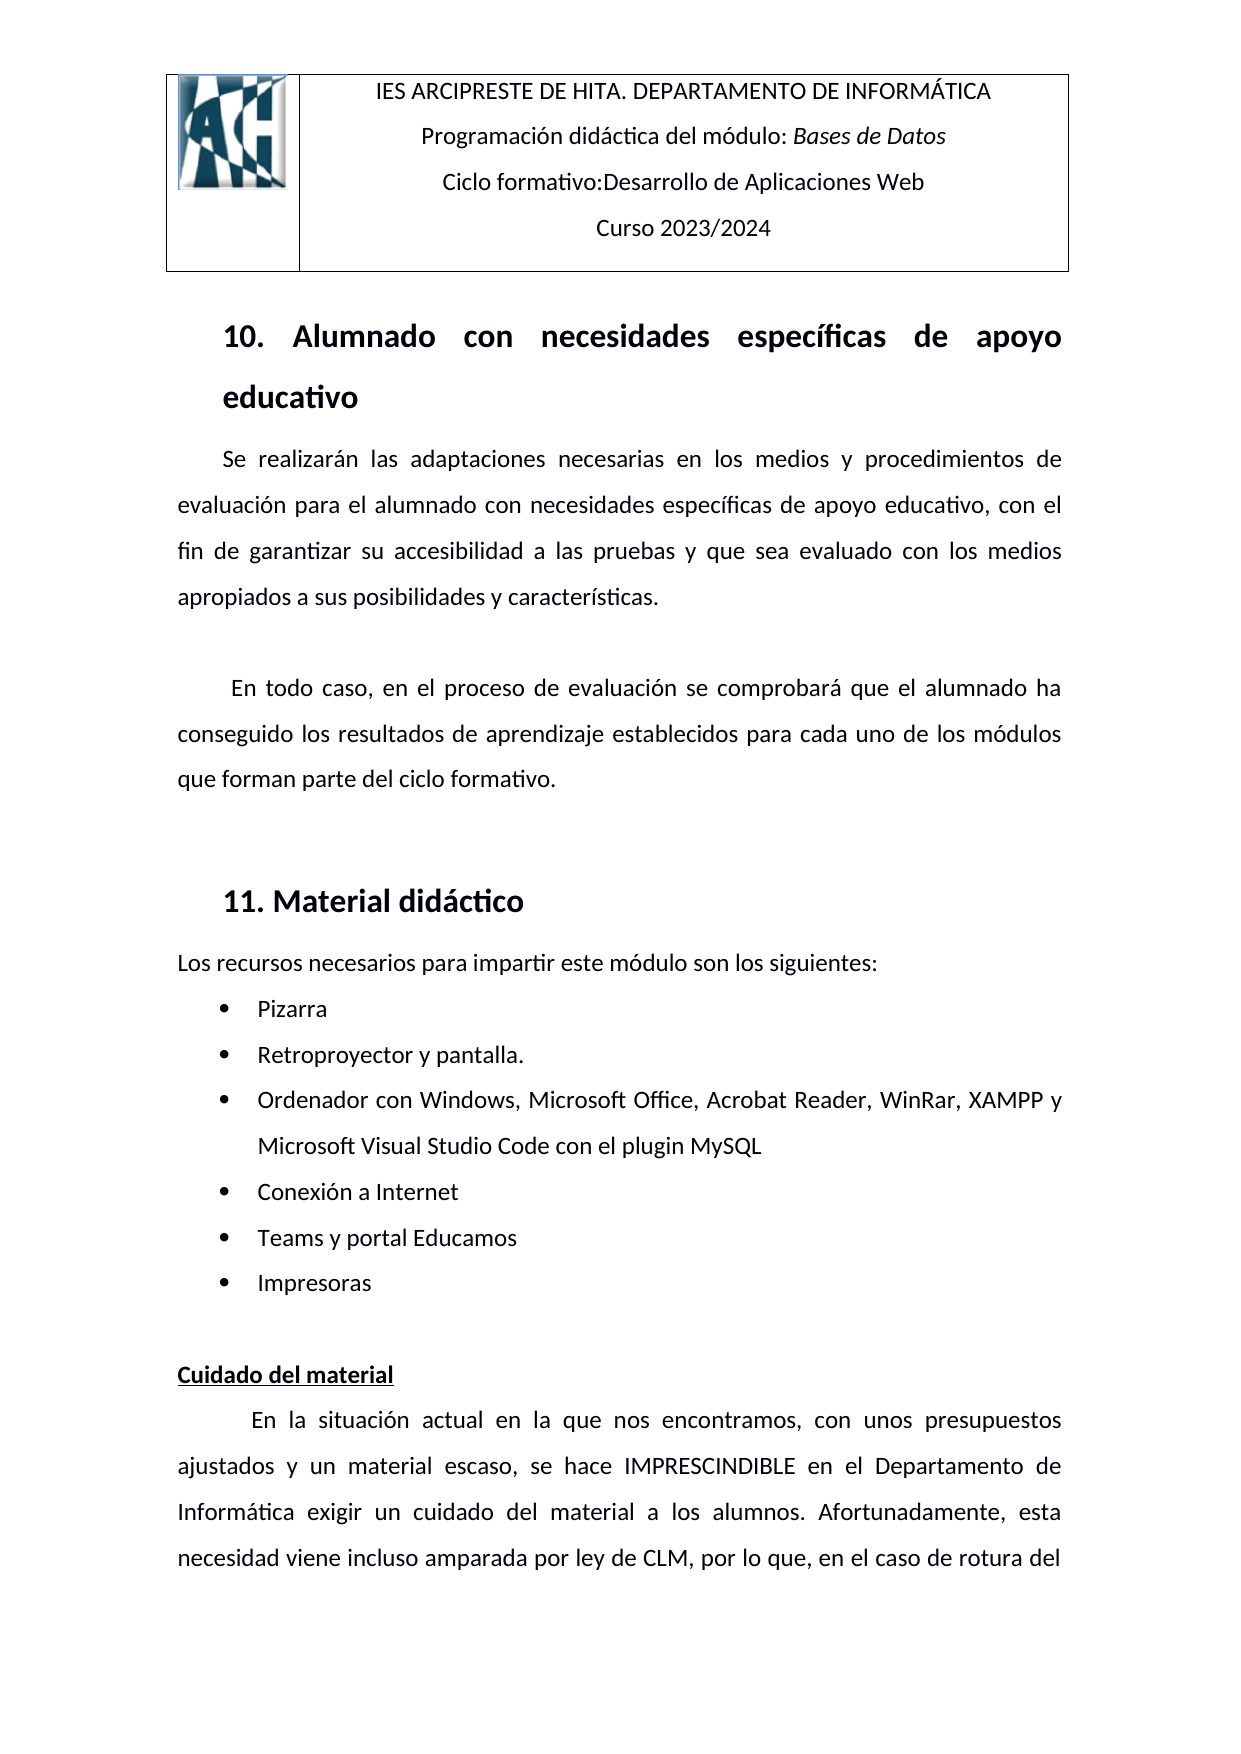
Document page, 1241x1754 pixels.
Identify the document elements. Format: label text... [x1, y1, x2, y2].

list Ordenador con Windows, Microsoft Office, Acrobat Reader, WinRar, XAMPP y Microsoft Visual Studio Code con el plugin MySQL [220, 1084, 1063, 1161]
text En todo caso, en el proceso de evaluación se comprobará que el alumnado ha conseguido los resultados de aprendizaje establecidos para cada uno de los módulos que forman parte del ciclo formativo. [177, 672, 1063, 794]
list Teams y portal Educamos [220, 1222, 1063, 1252]
list 11. Material didáctico [177, 880, 1063, 921]
list Conexión a Internet [220, 1176, 1063, 1206]
list Retroproyector y pantalla. [220, 1039, 1063, 1069]
list 10. Alumnado con necesidades específicas de apoyo educativo [177, 315, 1063, 417]
text Los recursos necesarios para impartir este módulo son los siguientes: [177, 947, 1063, 978]
text Se realizarán las adaptaciones necesarias en los medios y procedimientos de evaluación para el alumnado con necesidades específicas de apoyo educativo, con el fin de garantizar su accesibilidad a las pruebas y que sea evaluado con los medios apropiados a sus posibilidades y características. [177, 443, 1063, 611]
picture [176, 74, 289, 190]
list Pizarra [220, 993, 1063, 1023]
list Impresoras [220, 1267, 1063, 1298]
text Cuidado del material [177, 1359, 1063, 1389]
